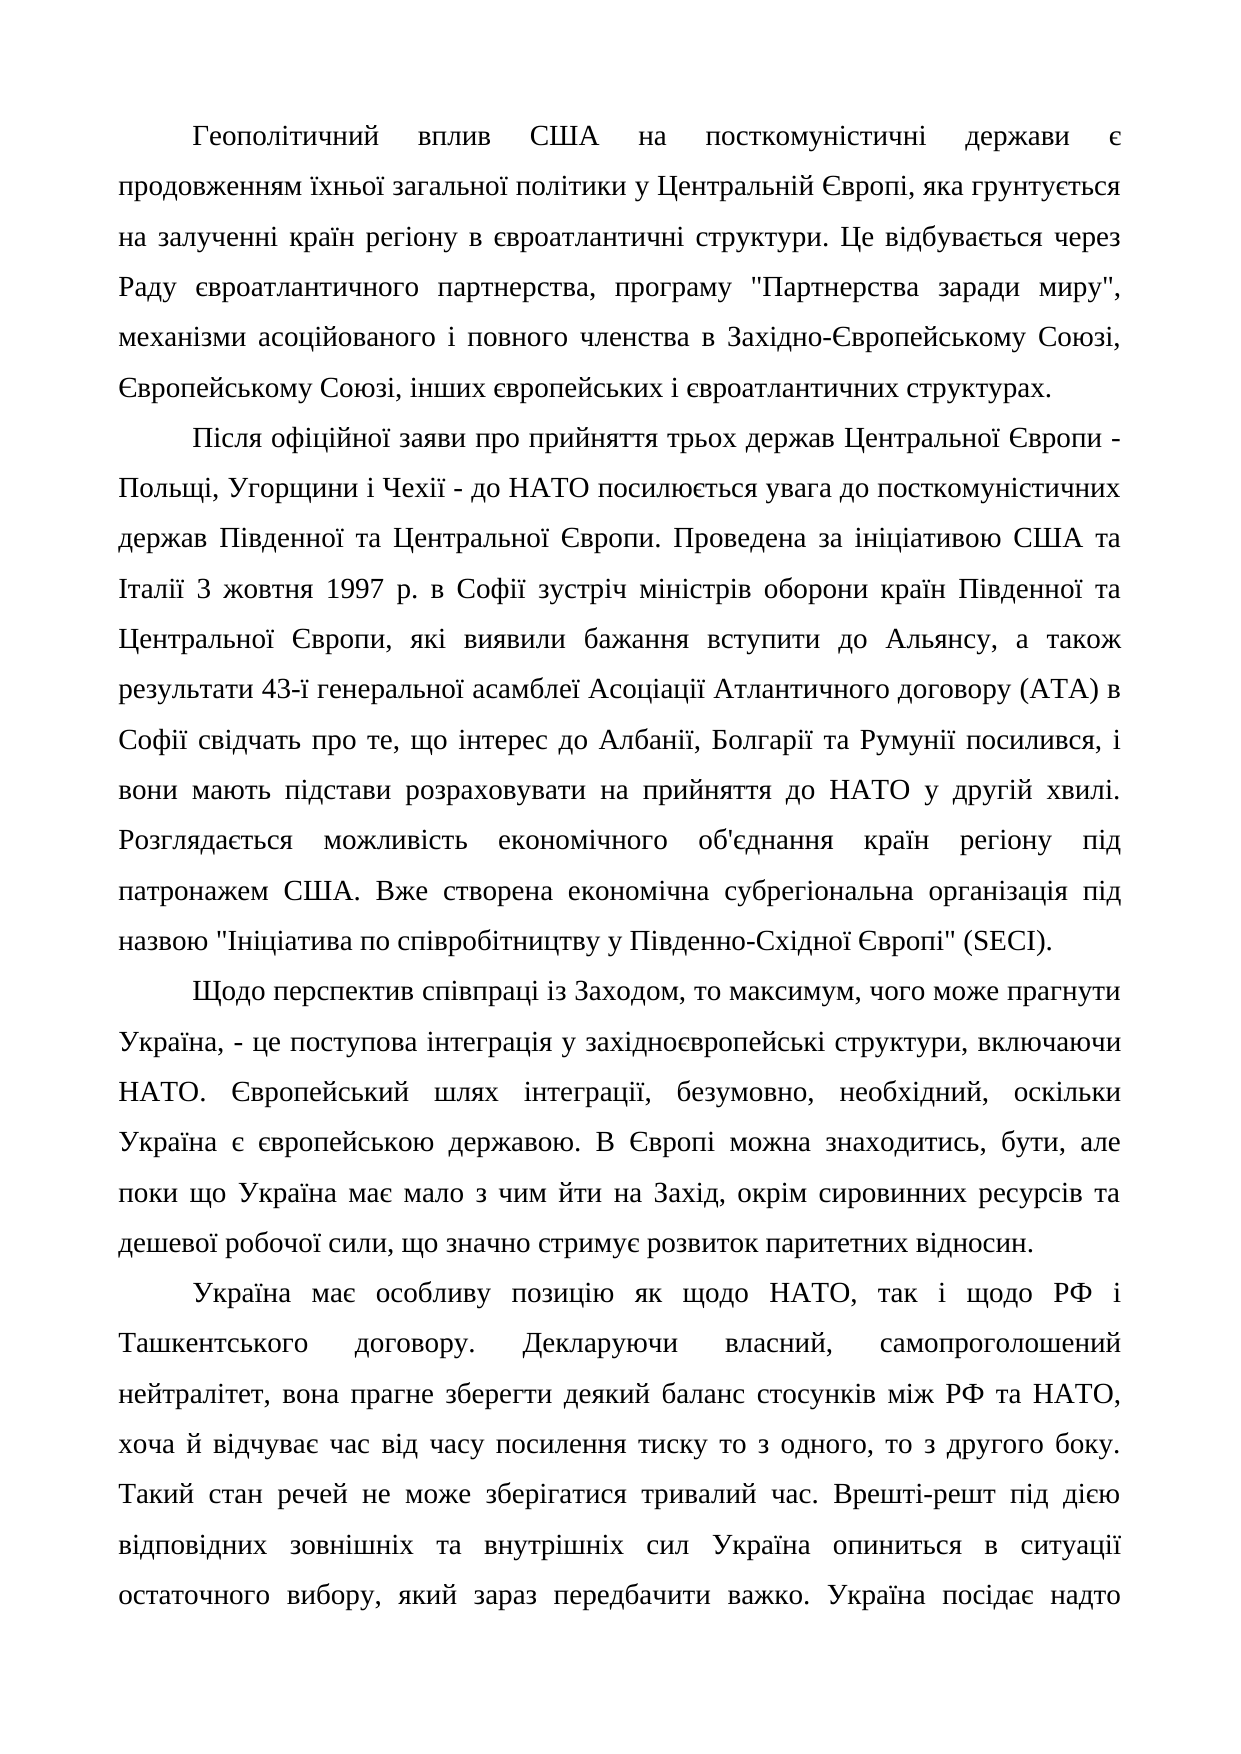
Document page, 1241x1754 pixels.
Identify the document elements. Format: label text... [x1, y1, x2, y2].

text Щодо перспектив співпраці із Заходом, то максимум, чого може прагнути Україна, - це поступова інтеграція у західноєвропейські структури, включаючи НАТО. Європейський шлях інтеграції, безумовно, необхідний, оскільки Україна є європейською державою. В Європі можна знаходитись, бути, але поки що Україна має мало з чим йти на Захід, окрім сировинних ресурсів та дешевої робочої сили, що значно стримує розвиток паритетних відносин. [118, 973, 1122, 1258]
text Після офіційної заяви про прийняття трьох держав Центральної Європи - Польщі, Угорщини і Чехії - до НАТО посилюється увага до посткомуністичних держав Південної та Центральної Європи. Проведена за ініціативою США та Італії 3 жовтня 1997 р. в Софії зустріч міністрів оборони країн Південної та Центральної Європи, які виявили бажання вступити до Альянсу, а також результати 43-ї генеральної асамблеї Асоціації Атлантичного договору (АТА) в Софії свідчать про те, що інтерес до Албанії, Болгарії та Румунії посилився, і вони мають підстави розраховувати на прийняття до НАТО у другій хвилі. Розглядається можливість економічного об'єднання країн регіону під патронажем США. Вже створена економічна субрегіональна організація під назвою "Ініціатива по співробітництву у Південно-Східної Європі" (SECI). [118, 420, 1122, 957]
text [118, 1275, 1122, 1611]
text Геополітичний вплив США на посткомуністичні держави є продовженням їхньої загальної політики у Центральній Європі, яка грунтується на залученні країн регіону в євроатлантичні структури. Це відбувається через Раду євроатлантичного партнерства, програму "Партнерства заради миру", механізми асоційованого і повного членства в Західно-Європейському Союзі, Європейському Союзі, інших європейських і євроатлантичних структурах. [118, 118, 1122, 403]
